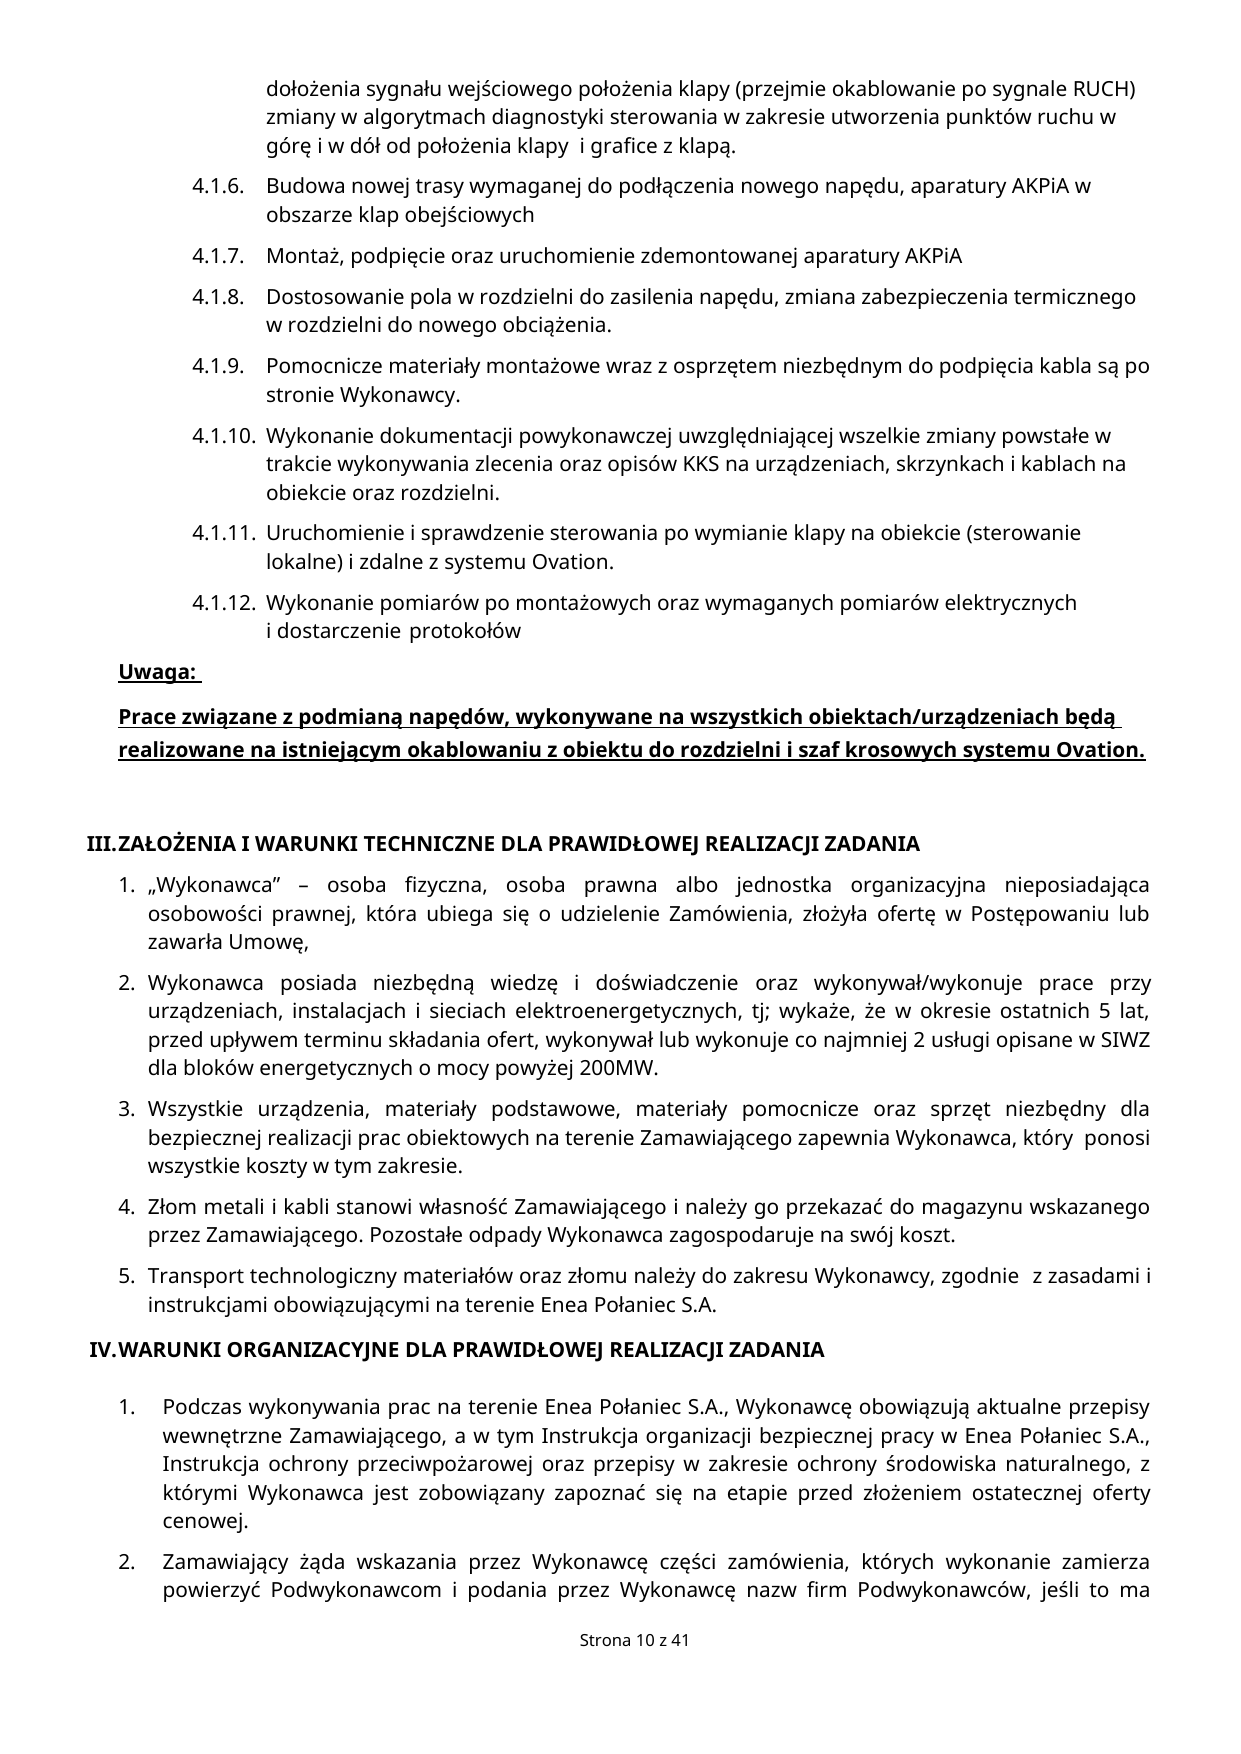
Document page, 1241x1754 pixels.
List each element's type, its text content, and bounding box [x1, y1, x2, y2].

list ZAŁOŻENIA I WARUNKI TECHNICZNE DLA PRAWIDŁOWEJ REALIZACJI ZADANIA [117, 825, 1152, 858]
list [118, 1547, 1152, 1604]
list Transport technologiczny materiałów oraz złomu należy do zakresu Wykonawcy, zgodnie z zasadami i instrukcjami obowiązującymi na terenie Enea Połaniec S.A. [118, 1261, 1152, 1318]
list Wykonanie pomiarów po montażowych oraz wymaganych pomiarów elektrycznych i dostarczenie protokołów [192, 588, 1152, 645]
list Prace związane z podmianą napędów, wykonywane na wszystkich obiektach/urządzeniach będą realizowane na istniejącym okablowaniu z obiektu do rozdzielni i szaf krosowych systemu Ovation. [118, 702, 1152, 763]
list Dostosowanie pola w rozdzielni do zasilenia napędu, zmiana zabezpieczenia termicznego w rozdzielni do nowego obciążenia. [192, 282, 1152, 339]
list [192, 74, 1152, 159]
list Budowa nowej trasy wymaganej do podłączenia nowego napędu, aparatury AKPiA w obszarze klap obejściowych [192, 172, 1152, 228]
list Złom metali i kabli stanowi własność Zamawiającego i należy go przekazać do magazynu wskazanego przez Zamawiającego. Pozostałe odpady Wykonawca zagospodaruje na swój koszt. [118, 1192, 1152, 1249]
list Podczas wykonywania prac na terenie Enea Połaniec S.A., Wykonawcę obowiązują aktualne przepisy wewnętrzne Zamawiającego, a w tym Instrukcja organizacji bezpiecznej pracy w Enea Połaniec S.A., Instrukcja ochrony przeciwpożarowej oraz przepisy w zakresie ochrony środowiska naturalnego, z którymi Wykonawca jest zobowiązany zapoznać się na etapie przed złożeniem ostatecznej oferty cenowej. [118, 1392, 1152, 1535]
list Wykonawca posiada niezbędną wiedzę i doświadczenie oraz wykonywał/wykonuje prace przy urządzeniach, instalacjach i sieciach elektroenergetycznych, tj; wykaże, że w okresie ostatnich 5 lat, przed upływem terminu składania ofert, wykonywał lub wykonuje co najmniej 2 usługi opisane w SIWZ dla bloków energetycznych o mocy powyżej 200MW. [118, 968, 1152, 1082]
list WARUNKI ORGANIZACYJNE DLA PRAWIDŁOWEJ REALIZACJI ZADANIA [117, 1331, 1152, 1363]
list Uruchomienie i sprawdzenie sterowania po wymianie klapy na obiekcie (sterowanie lokalne) i zdalne z systemu Ovation. [192, 518, 1152, 575]
list Wszystkie urządzenia, materiały podstawowe, materiały pomocnicze oraz sprzęt niezbędny dla bezpiecznej realizacji prac obiektowych na terenie Zamawiającego zapewnia Wykonawca, który ponosi wszystkie koszty w tym zakresie. [118, 1094, 1152, 1179]
list Wykonanie dokumentacji powykonawczej uwzględniającej wszelkie zmiany powstałe w trakcie wykonywania zlecenia oraz opisów KKS na urządzeniach, skrzynkach i kablach na obiekcie oraz rozdzielni. [192, 421, 1152, 506]
list „Wykonawca” – osoba fizyczna, osoba prawna albo jednostka organizacyjna nieposiadająca osobowości prawnej, która ubiega się o udzielenie Zamówienia, złożyła ofertę w Postępowaniu lub zawarła Umowę, [118, 870, 1152, 956]
list Pomocnicze materiały montażowe wraz z osprzętem niezbędnym do podpięcia kabla są po stronie Wykonawcy. [192, 351, 1152, 408]
list Montaż, podpięcie oraz uruchomienie zdemontowanej aparatury AKPiA [192, 241, 1152, 269]
list Uwaga: [118, 657, 1152, 686]
